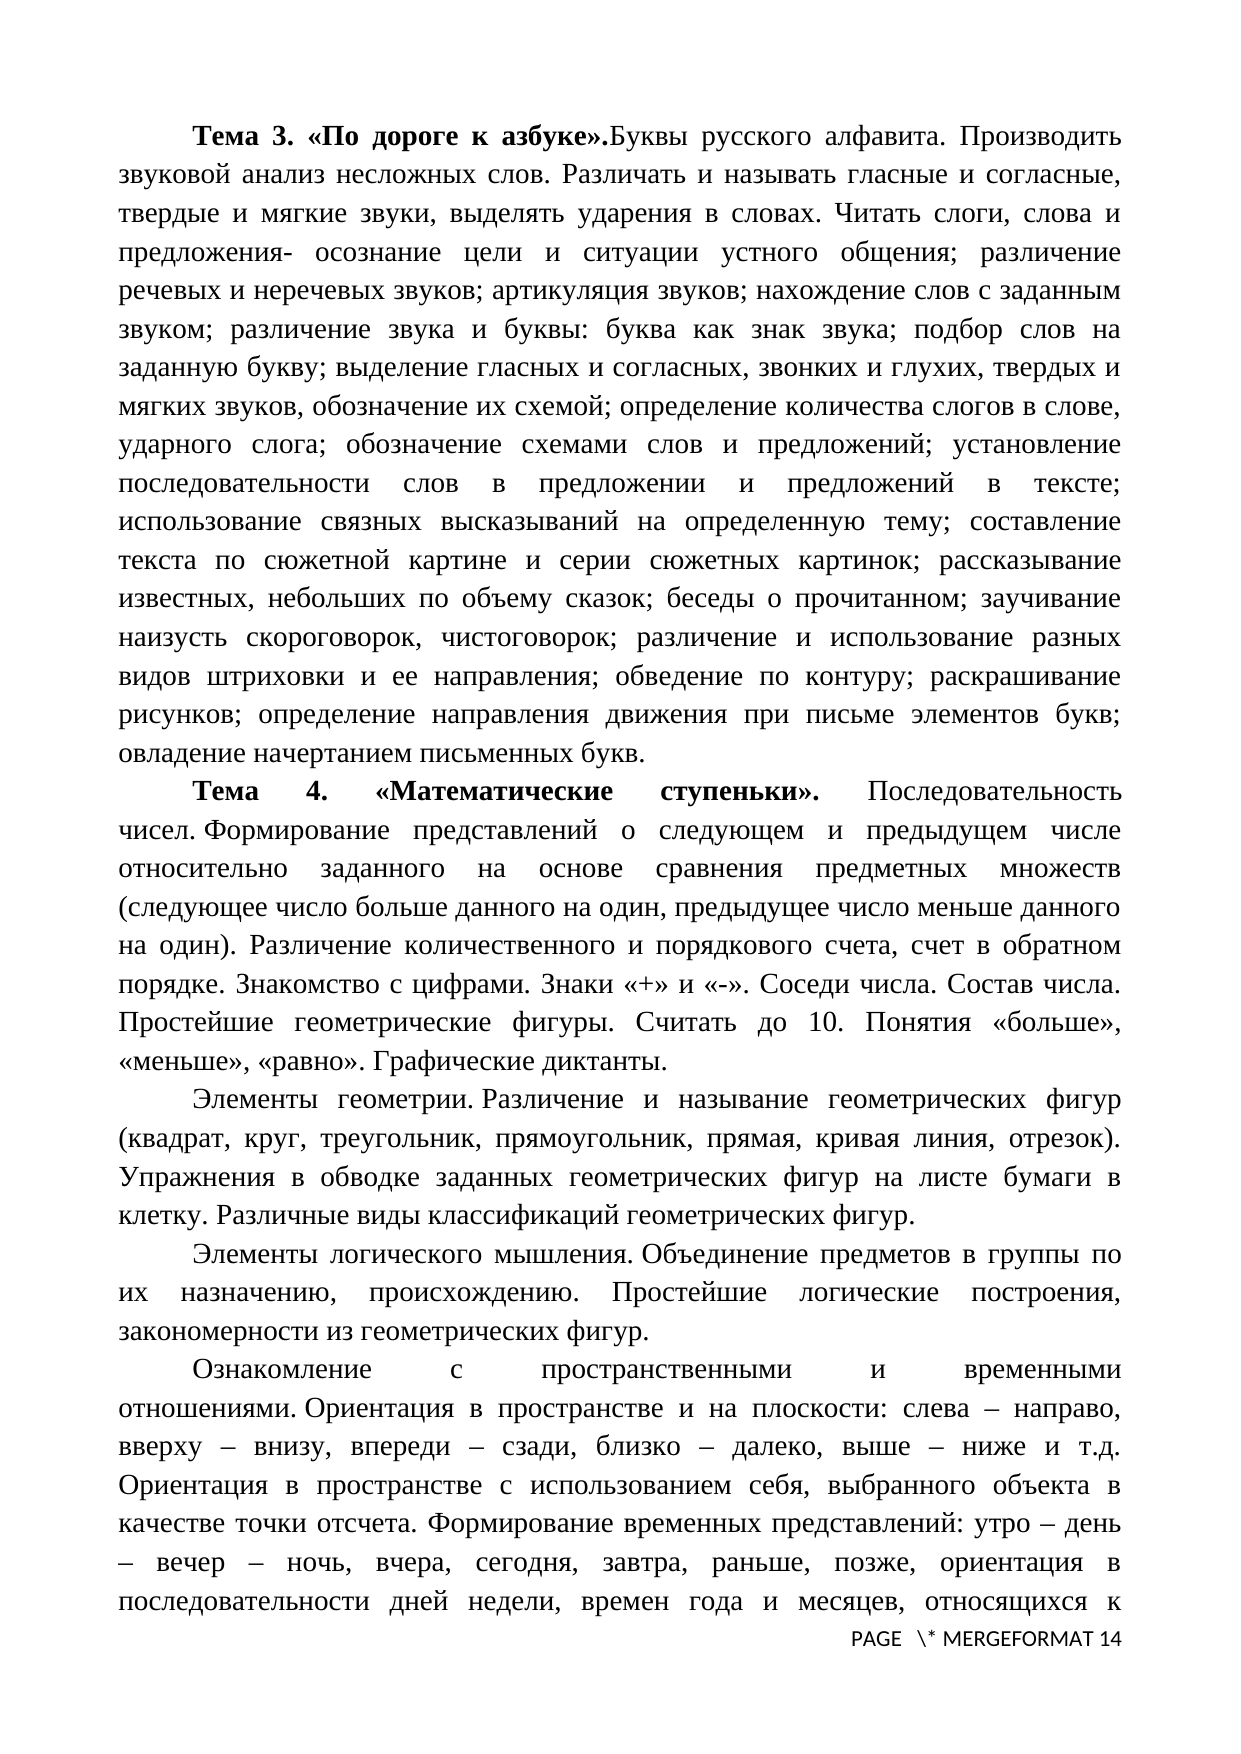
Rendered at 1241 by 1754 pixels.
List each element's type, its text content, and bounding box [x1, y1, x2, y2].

text Элементы геометрии. Различение и называние геометрических фигур (квадрат, круг, треугольник, прямоугольник, прямая, кривая линия, отрезок). Упражнения в обводке заданных геометрических фигур на листе бумаги в клетку. Различные виды классификаций геометрических фигур. [118, 1082, 1122, 1231]
text Элементы логического мышления. Объединение предметов в группы по их назначению, происхождению. Простейшие логические построения, закономерности из геометрических фигур. [118, 1236, 1122, 1346]
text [118, 1351, 1122, 1616]
text Тема 4. «Математические ступеньки». Последовательность чисел. Формирование представлений о следующем и предыдущем числе относительно заданного на основе сравнения предметных множеств (следующее число больше данного на один, предыдущее число меньше данного на один). Различение количественного и порядкового счета, счет в обратном порядке. Знакомство с цифрами. Знаки «+» и «-». Соседи числа. Состав числа. Простейшие геометрические фигуры. Считать до 10. Понятия «больше», «меньше», «равно». Графические диктанты. [118, 773, 1122, 1077]
text Тема 3. «По дороге к азбуке».Буквы русского алфавита. Производить звуковой анализ несложных слов. Различать и называть гласные и согласные, твердые и мягкие звуки, выделять ударения в словах. Читать слоги, слова и предложения- осознание цели и ситуации устного общения; различение речевых и неречевых звуков; артикуляция звуков; нахождение слов с заданным звуком; различение звука и буквы: буква как знак звука; подбор слов на заданную букву; выделение гласных и согласных, звонких и глухих, твердых и мягких звуков, обозначение их схемой; определение количества слогов в слове, ударного слога; обозначение схемами слов и предложений; установление последовательности слов в предложении и предложений в тексте; использование связных высказываний на определенную тему; составление текста по сюжетной картине и серии сюжетных картинок; рассказывание известных, небольших по объему сказок; беседы о прочитанном; заучивание наизусть скороговорок, чистоговорок; различение и использование разных видов штриховки и ее направления; обведение по контуру; раскрашивание рисунков; определение направления движения при письме элементов букв; овладение начертанием письменных букв. [118, 118, 1122, 768]
